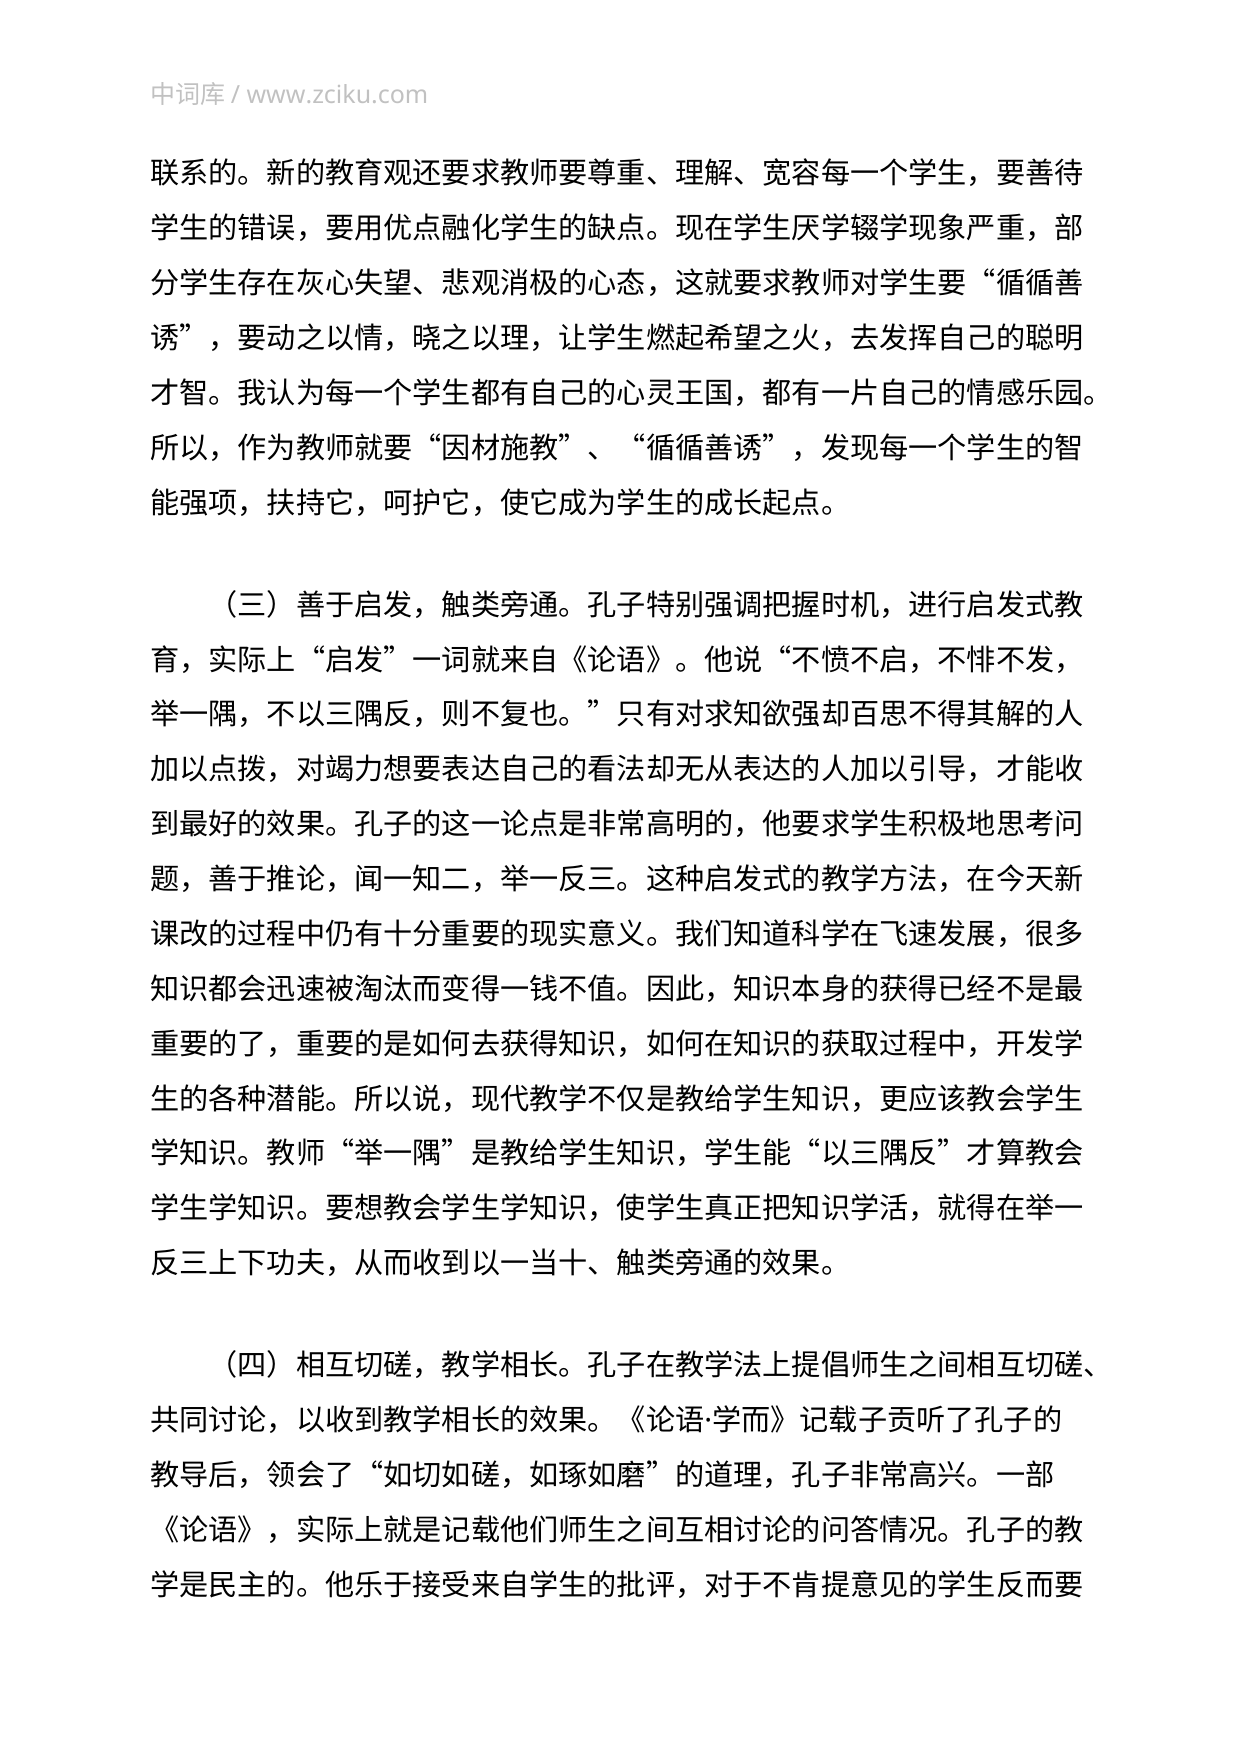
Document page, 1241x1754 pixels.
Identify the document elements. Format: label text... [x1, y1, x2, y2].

text （三）善于启发，触类旁通。孔子特别强调把握时机，进行启发式教育，实际上“启发”一词就来自《论语》。他说“不愤不启，不悱不发，举一隅，不以三隅反，则不复也。”只有对求知欲强却百思不得其解的人加以点拨，对竭力想要表达自己的看法却无从表达的人加以引导，才能收到最好的效果。孔子的这一论点是非常高明的，他要求学生积极地思考问题，善于推论，闻一知二，举一反三。这种启发式的教学方法，在今天新课改的过程中仍有十分重要的现实意义。我们知道科学在飞速发展，很多知识都会迅速被淘汰而变得一钱不值。因此，知识本身的获得已经不是最重要的了，重要的是如何去获得知识，如何在知识的获取过程中，开发学生的各种潜能。所以说，现代教学不仅是教给学生知识，更应该教会学生学知识。教师“举一隅”是教给学生知识，学生能“以三隅反”才算教会学生学知识。要想教会学生学知识，使学生真正把知识学活，就得在举一反三上下功夫，从而收到以一当十、触类旁通的效果。 [150, 581, 1090, 1282]
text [150, 150, 1090, 522]
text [150, 1342, 1090, 1604]
